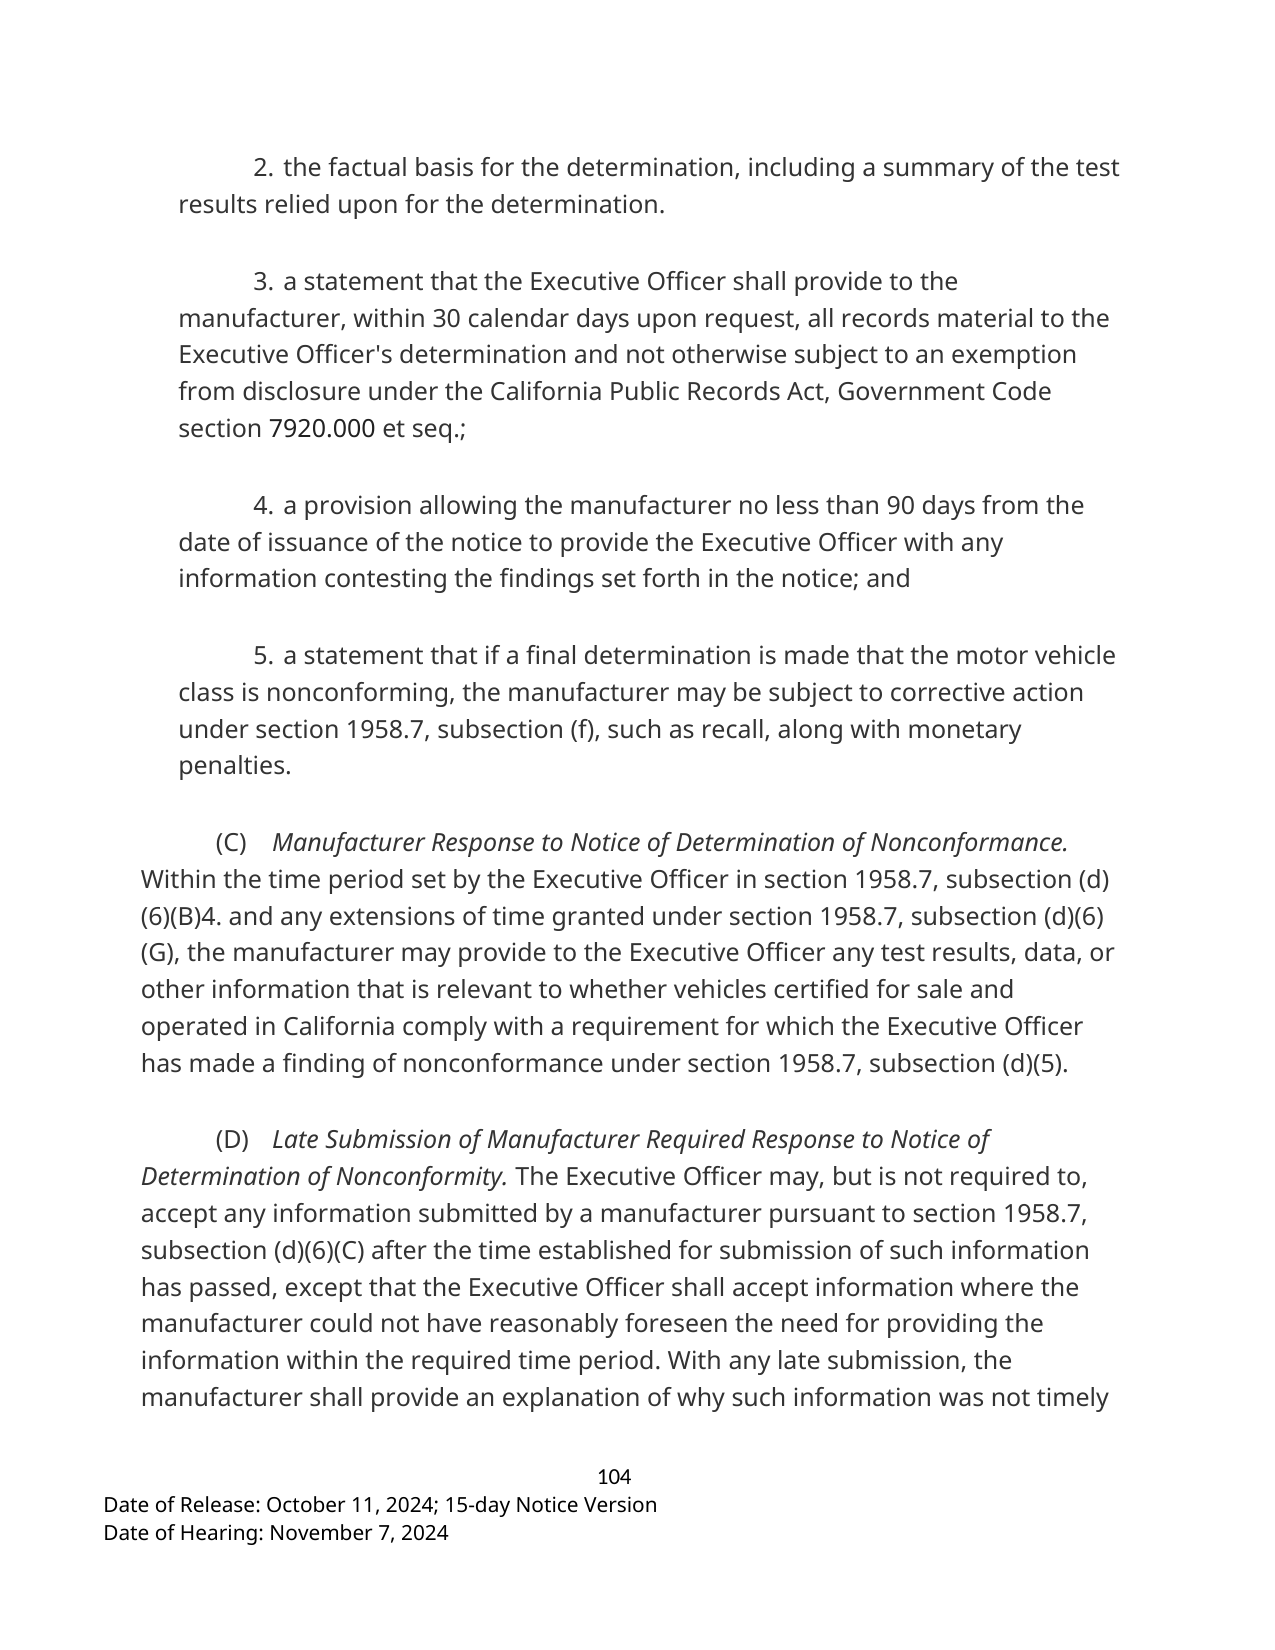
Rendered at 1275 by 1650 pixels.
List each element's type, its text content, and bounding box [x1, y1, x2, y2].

list a statement that the Executive Officer shall provide to the manufacturer, within 30 calendar days upon request, all records material to the Executive Officer's determination and not otherwise subject to an exemption from disclosure under the California Public Records Act, Government Code section 7920.000 et seq.; [178, 263, 1125, 445]
list a statement that if a final determination is made that the motor vehicle class is nonconforming, the manufacturer may be subject to corrective action under section 1958.7, subsection (f), such as recall, along with monetary penalties. [178, 638, 1125, 782]
list Manufacturer Response to Notice of Determination of Nonconformance. Within the time period set by the Executive Officer in section 1958.7, subsection (d)(6)(B)4. and any extensions of time granted under section 1958.7, subsection (d)(6)(G), the manufacturer may provide to the Executive Officer any test results, data, or other information that is relevant to whether vehicles certified for sale and operated in California comply with a requirement for which the Executive Officer has made a finding of nonconformance under section 1958.7, subsection (d)(5). [141, 825, 1125, 1079]
list a provision allowing the manufacturer no less than 90 days from the date of issuance of the notice to provide the Executive Officer with any information contesting the findings set forth in the notice; and [178, 487, 1125, 595]
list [141, 1122, 1125, 1414]
list the factual basis for the determination, including a summary of the test results relied upon for the determination. [178, 150, 1125, 221]
